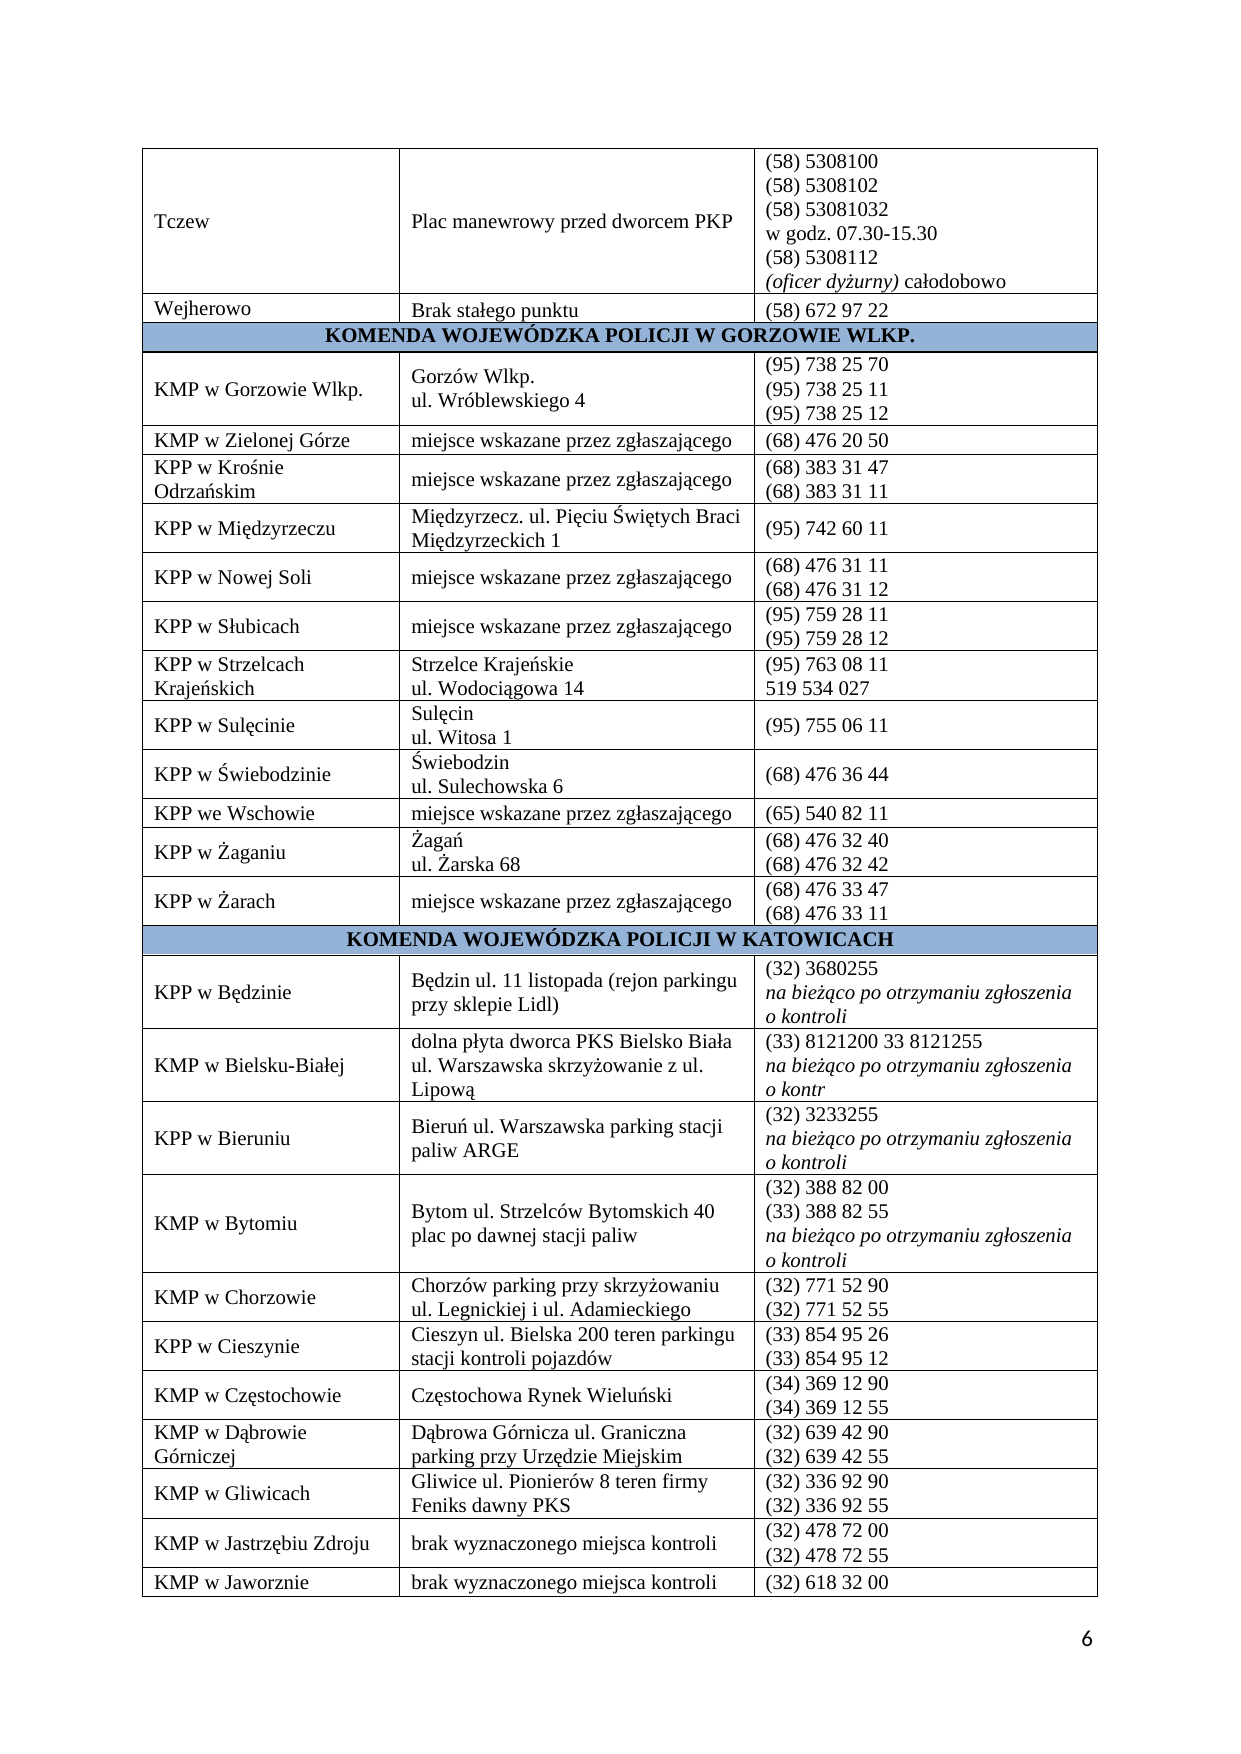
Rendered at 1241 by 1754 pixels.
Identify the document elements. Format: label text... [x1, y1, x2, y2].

table_cell miejsce wskazane przez zgłaszającego [400, 553, 754, 601]
table_cell (58) 5308100 (58) 5308102 (58) 53081032 w godz. 07.30-15.30 (58) 5308112 (oficer dyżurny) całodobowo [755, 149, 1097, 293]
table_cell (65) 540 82 11 [755, 799, 1097, 827]
table_cell (95) 763 08 11 519 534 027 [755, 651, 1097, 699]
table_cell KPP w Słubicach [143, 602, 399, 650]
table_cell (68) 476 32 40 (68) 476 32 42 [755, 828, 1097, 876]
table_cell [400, 1568, 754, 1596]
table_cell miejsce wskazane przez zgłaszającego [400, 426, 754, 454]
table_cell (33) 854 95 26 (33) 854 95 12 [755, 1322, 1097, 1370]
table_cell (68) 383 31 47 (68) 383 31 11 [755, 455, 1097, 503]
table_cell (95) 742 60 11 [755, 504, 1097, 552]
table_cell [755, 1568, 1097, 1596]
table_cell KPP we Wschowie [143, 799, 399, 827]
table_cell (95) 759 28 11 (95) 759 28 12 [755, 602, 1097, 650]
table_cell KMP w Dąbrowie Górniczej [143, 1420, 399, 1468]
table_cell KOMENDA WOJEWÓDZKA POLICJI W KATOWICACH [143, 926, 1097, 954]
table_cell Bieruń ul. Warszawska parking stacji paliw ARGE [400, 1102, 754, 1174]
table_cell KPP w Żaganiu [143, 828, 399, 876]
table_cell KPP w Sulęcinie [143, 701, 399, 749]
table_cell KMP w Jaworznie [143, 1568, 399, 1596]
table_cell (68) 476 36 44 [755, 750, 1097, 798]
table_cell (32) 388 82 00 (33) 388 82 55 na bieżąco po otrzymaniu zgłoszenia o kontroli [755, 1175, 1097, 1272]
table_cell KPP w Strzelcach Krajeńskich [143, 651, 399, 699]
table_cell miejsce wskazane przez zgłaszającego [400, 455, 754, 503]
table_cell (32) 336 92 90 (32) 336 92 55 [755, 1469, 1097, 1517]
table_cell Międzyrzecz. ul. Pięciu Świętych Braci Międzyrzeckich 1 [400, 504, 754, 552]
table_cell KMP w Bytomiu [143, 1175, 399, 1272]
table_cell KPP w Nowej Soli [143, 553, 399, 601]
table_cell KMP w Chorzowie [143, 1273, 399, 1321]
table_cell KMP w Gliwicach [143, 1469, 399, 1517]
table_cell Tczew [143, 149, 399, 293]
table_cell Wejherowo [143, 294, 399, 322]
table_cell (95) 738 25 70 (95) 738 25 11 (95) 738 25 12 [755, 353, 1097, 424]
table_cell KPP w Żarach [143, 877, 399, 925]
table_cell Sulęcin ul. Witosa 1 [400, 701, 754, 749]
table_cell Świebodzin ul. Sulechowska 6 [400, 750, 754, 798]
table_cell Plac manewrowy przed dworcem PKP [400, 149, 754, 293]
table_cell dolna płyta dworca PKS Bielsko Biała ul. Warszawska skrzyżowanie z ul. Lipową [400, 1029, 754, 1101]
table_cell KPP w Cieszynie [143, 1322, 399, 1370]
table_cell Chorzów parking przy skrzyżowaniu ul. Legnickiej i ul. Adamieckiego [400, 1273, 754, 1321]
table_cell KMP w Jastrzębiu Zdroju [143, 1519, 399, 1567]
table_cell KMP w Bielsku-Białej [143, 1029, 399, 1101]
table_cell Częstochowa Rynek Wieluński [400, 1371, 754, 1419]
table_cell (32) 3680255 na bieżąco po otrzymaniu zgłoszenia o kontroli [755, 956, 1097, 1028]
table_cell (32) 771 52 90 (32) 771 52 55 [755, 1273, 1097, 1321]
table_cell KOMENDA WOJEWÓDZKA POLICJI W GORZOWIE WLKP. [143, 323, 1097, 351]
table_cell Żagań ul. Żarska 68 [400, 828, 754, 876]
table_cell Cieszyn ul. Bielska 200 teren parkingu stacji kontroli pojazdów [400, 1322, 754, 1370]
table_cell Bytom ul. Strzelców Bytomskich 40 plac po dawnej stacji paliw [400, 1175, 754, 1272]
table_cell KMP w Gorzowie Wlkp. [143, 353, 399, 424]
table_cell Dąbrowa Górnicza ul. Graniczna parking przy Urzędzie Miejskim [400, 1420, 754, 1468]
table_cell (68) 476 31 11 (68) 476 31 12 [755, 553, 1097, 601]
table_cell KPP w Krośnie Odrzańskim [143, 455, 399, 503]
table_cell KPP w Międzyrzeczu [143, 504, 399, 552]
table_cell Strzelce Krajeńskie ul. Wodociągowa 14 [400, 651, 754, 699]
table_cell (58) 672 97 22 [755, 294, 1097, 322]
table_cell (32) 478 72 00 (32) 478 72 55 [755, 1519, 1097, 1567]
table_cell miejsce wskazane przez zgłaszającego [400, 799, 754, 827]
table_cell miejsce wskazane przez zgłaszającego [400, 602, 754, 650]
table_cell (68) 476 33 47 (68) 476 33 11 [755, 877, 1097, 925]
table_cell (33) 8121200 33 8121255 na bieżąco po otrzymaniu zgłoszenia o kontr [755, 1029, 1097, 1101]
table_cell KPP w Bieruniu [143, 1102, 399, 1174]
table_cell brak wyznaczonego miejsca kontroli [400, 1519, 754, 1567]
table_cell Brak stałego punktu [400, 294, 754, 322]
table_cell KMP w Zielonej Górze [143, 426, 399, 454]
table_cell (32) 3233255 na bieżąco po otrzymaniu zgłoszenia o kontroli [755, 1102, 1097, 1174]
table_cell (34) 369 12 90 (34) 369 12 55 [755, 1371, 1097, 1419]
table_cell Będzin ul. 11 listopada (rejon parkingu przy sklepie Lidl) [400, 956, 754, 1028]
table_cell miejsce wskazane przez zgłaszającego [400, 877, 754, 925]
table_cell (32) 639 42 90 (32) 639 42 55 [755, 1420, 1097, 1468]
table_cell KPP w Będzinie [143, 956, 399, 1028]
table_cell (95) 755 06 11 [755, 701, 1097, 749]
table_cell Gorzów Wlkp. ul. Wróblewskiego 4 [400, 353, 754, 424]
table_cell (68) 476 20 50 [755, 426, 1097, 454]
table_cell KMP w Częstochowie [143, 1371, 399, 1419]
table_cell KPP w Świebodzinie [143, 750, 399, 798]
table_cell Gliwice ul. Pionierów 8 teren firmy Feniks dawny PKS [400, 1469, 754, 1517]
